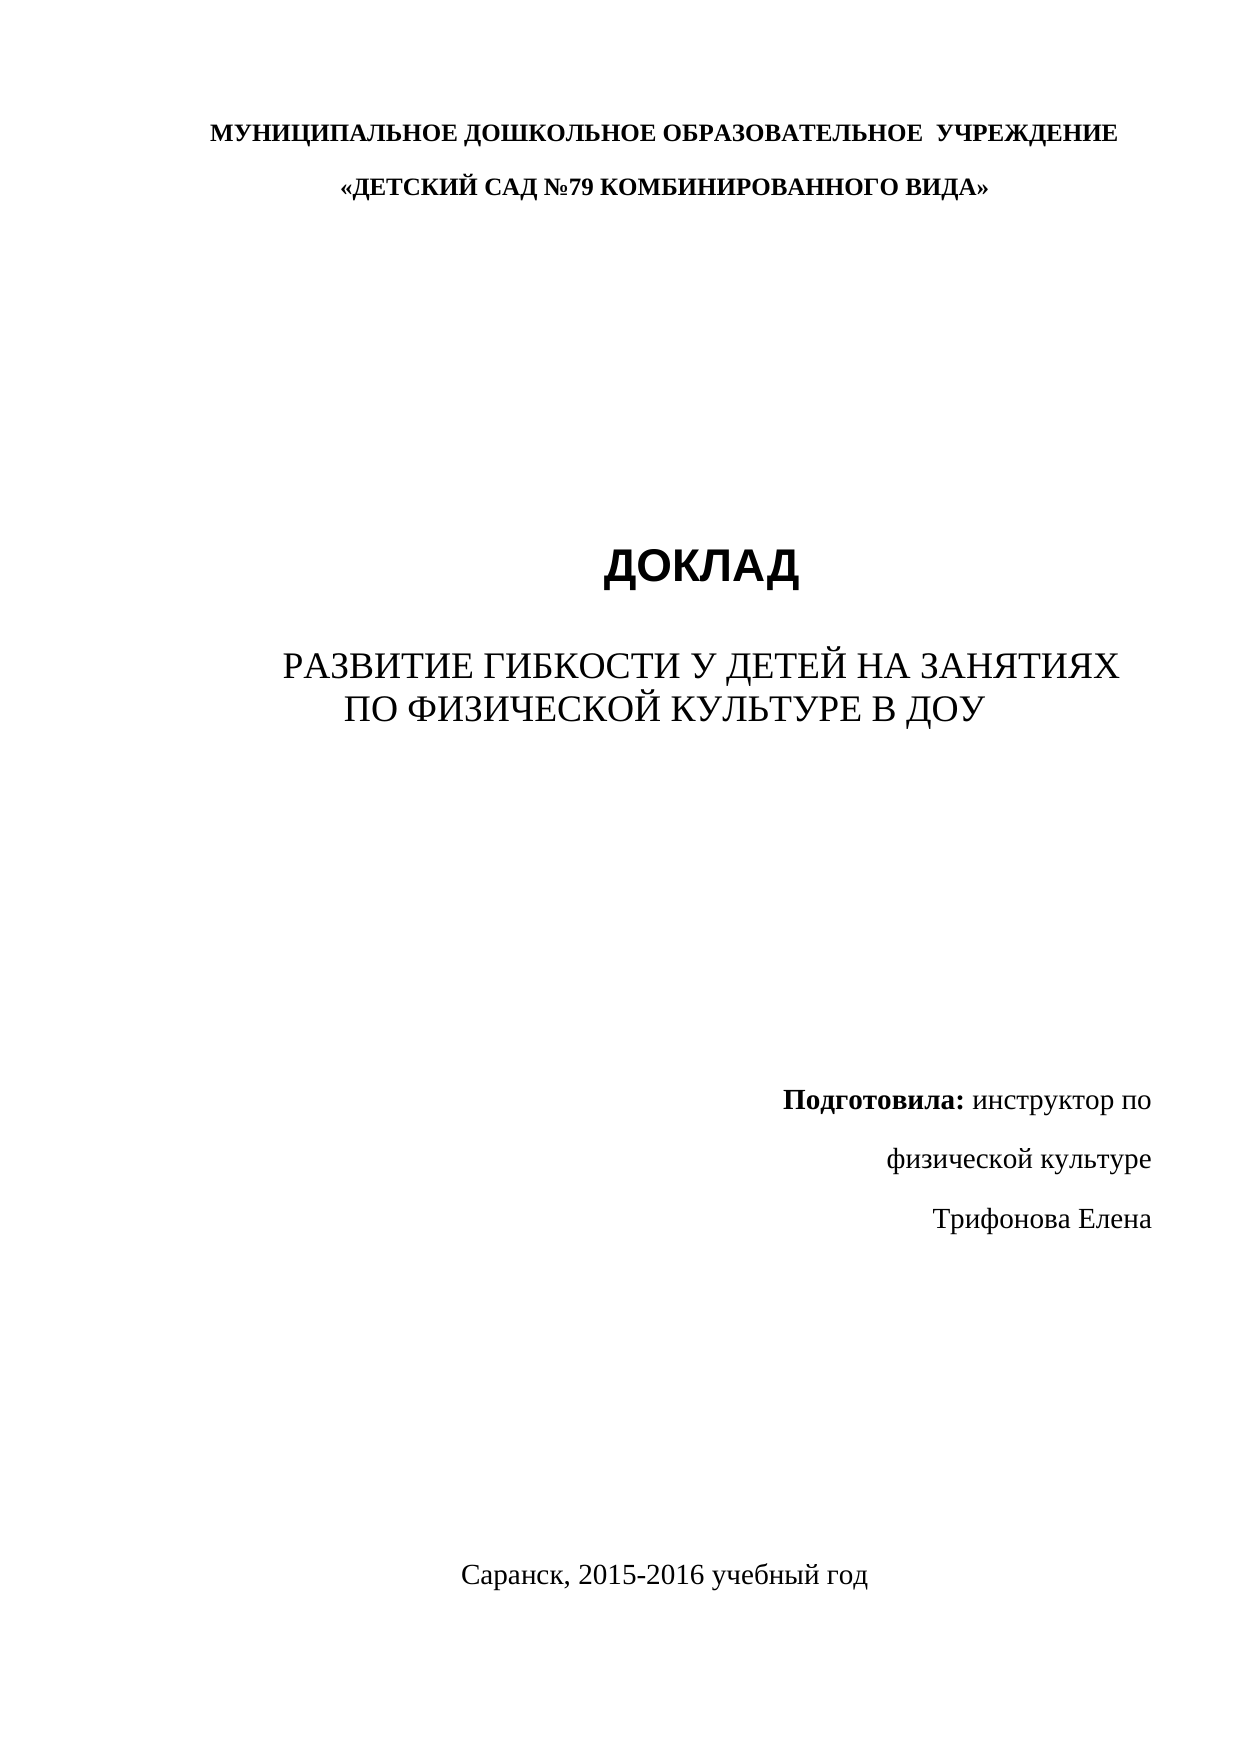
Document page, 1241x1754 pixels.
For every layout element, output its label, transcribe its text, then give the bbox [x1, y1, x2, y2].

text МУНИЦИПАЛЬНОЕ ДОШКОЛЬНОЕ ОБРАЗОВАТЕЛЬНОЕ УЧРЕЖДЕНИЕ [177, 118, 1152, 147]
subtitle ДОКЛАД [177, 538, 1152, 591]
text физической культуре [177, 1141, 1152, 1175]
text РАЗВИТИЕ ГИБКОСТИ У ДЕТЕЙ НА ЗАНЯТИЯХ ПО ФИЗИЧЕСКОЙ КУЛЬТУРЕ В ДОУ [177, 644, 1152, 730]
text «ДЕТСКИЙ САД №79 КОМБИНИРОВАННОГО ВИДА» [177, 172, 1152, 201]
text Саранск, 2015-2016 учебный год [177, 1557, 1152, 1591]
text Подготовила: инструктор по [177, 1082, 1152, 1116]
text Трифонова Елена [177, 1201, 1152, 1234]
